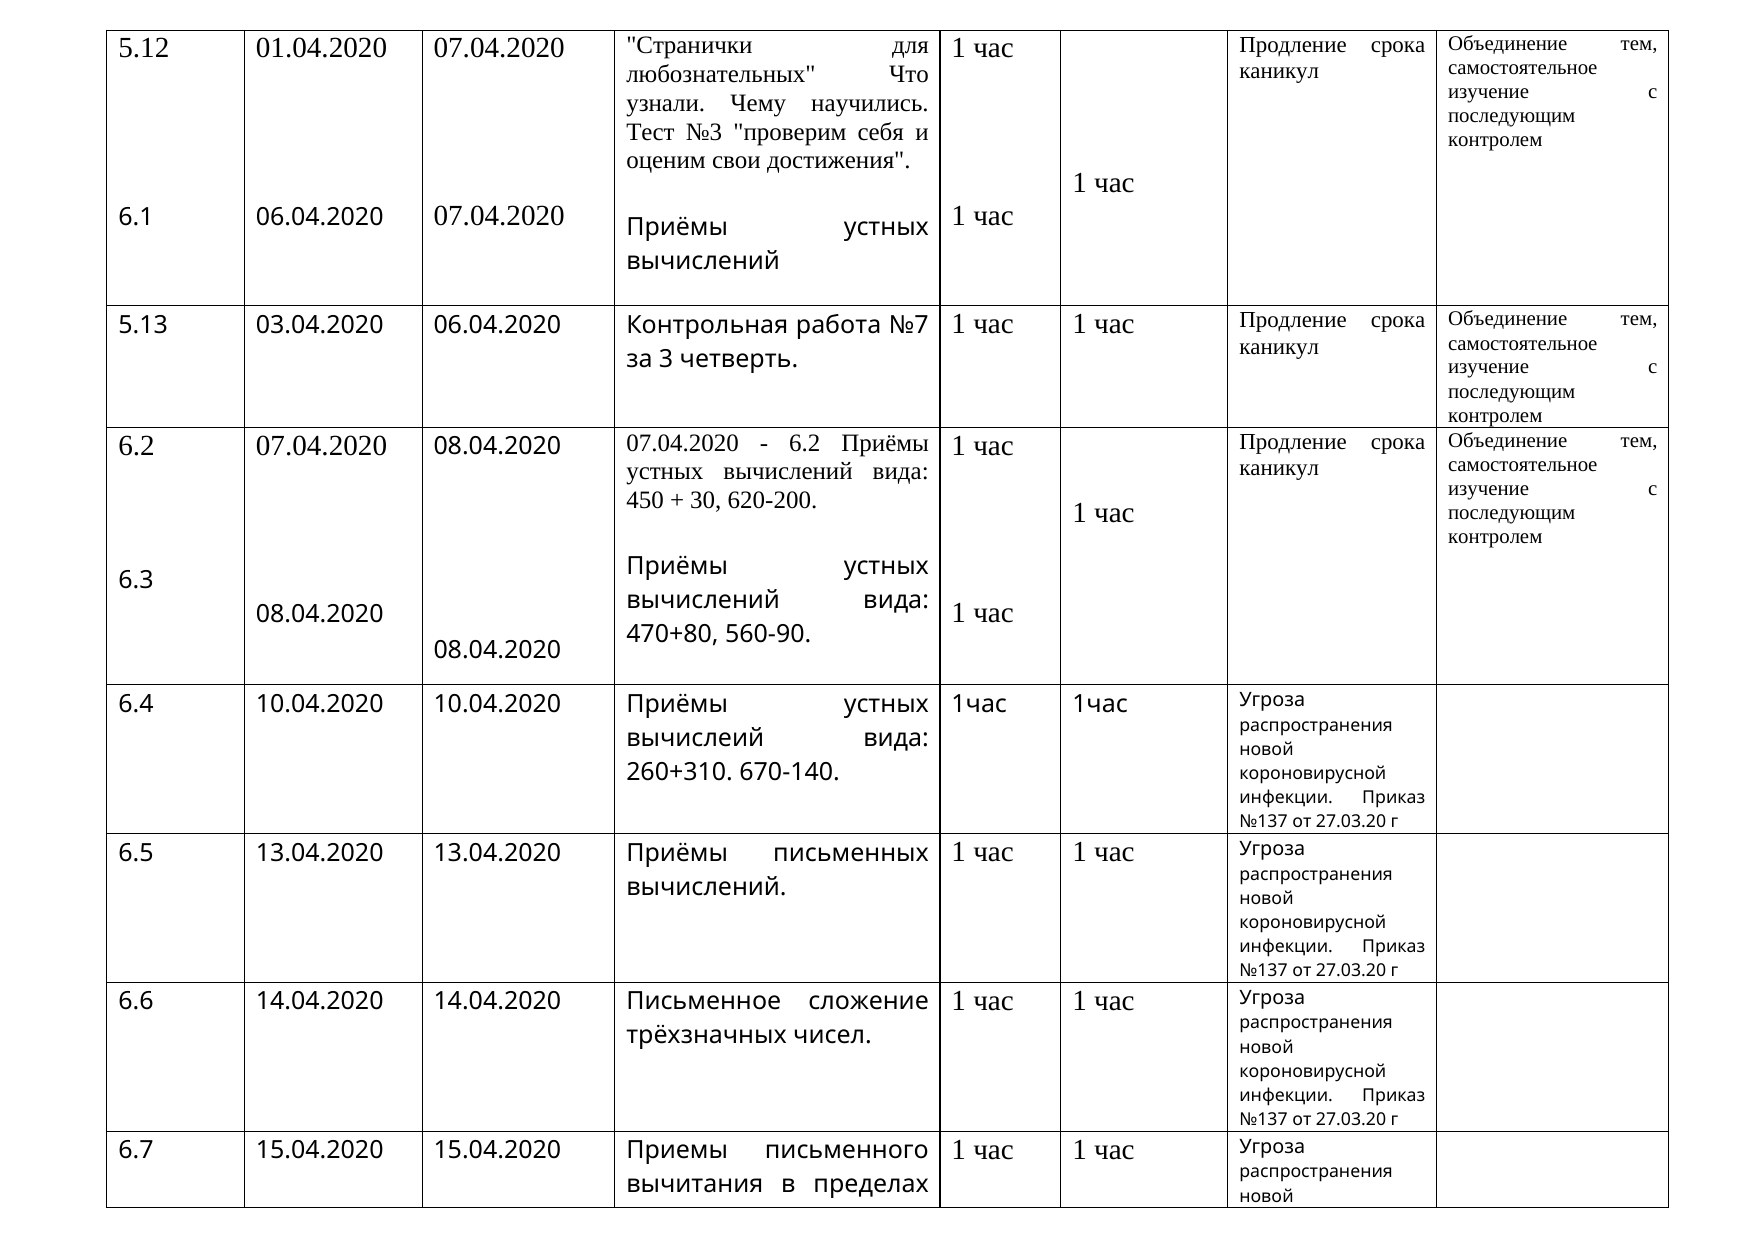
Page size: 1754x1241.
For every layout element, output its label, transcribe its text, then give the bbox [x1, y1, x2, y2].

table_cell 1 час [1061, 983, 1227, 1131]
table_cell 08.04.2020 08.04.2020 [423, 428, 614, 684]
table_cell Объединение тем, самостоятельное изучение с последующим контролем [1437, 31, 1668, 305]
table_cell 14.04.2020 [245, 983, 422, 1131]
table_cell 1 час [941, 834, 1060, 982]
table_cell 07.04.2020 - 6.2 Приёмы устных вычислений вида: 450 + 30, 620-200. Приёмы устных вычислений вида: 470+80, 560-90. [615, 428, 939, 684]
table_cell [1437, 983, 1668, 1131]
table_cell 1 час [941, 983, 1060, 1131]
table_cell 10.04.2020 [423, 685, 614, 833]
table_cell 1 час [1061, 306, 1227, 427]
table_cell 5.12 6.1 [107, 31, 244, 305]
table_cell [1437, 1132, 1668, 1207]
table_cell Контрольная работа №7 за 3 четверть. [615, 306, 939, 427]
table_cell 6.4 [107, 685, 244, 833]
table_cell 1 час [941, 306, 1060, 427]
table_cell 03.04.2020 [245, 306, 422, 427]
table_cell 5.13 [107, 306, 244, 427]
table_cell 1 час [1061, 1132, 1227, 1207]
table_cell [1228, 1132, 1436, 1207]
table_cell Объединение тем, самостоятельное изучение с последующим контролем [1437, 306, 1668, 427]
table_cell Приёмы устных вычислеий вида: 260+310. 670-140. [615, 685, 939, 833]
table_cell 1 час 1 час [941, 428, 1060, 684]
table_cell 1 час [1061, 428, 1227, 684]
table_cell 07.04.2020 08.04.2020 [245, 428, 422, 684]
table_cell [1437, 834, 1668, 982]
table_cell Продление срока каникул [1228, 306, 1436, 427]
table_cell 1 час 1 час [941, 31, 1060, 305]
table_cell Продление срока каникул [1228, 31, 1436, 305]
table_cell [615, 1132, 939, 1207]
table_cell 15.04.2020 [245, 1132, 422, 1207]
table_cell Угроза распространения новой короновирусной инфекции. Приказ №137 от 27.03.20 г [1228, 834, 1436, 982]
table_cell "Странички для любознательных" Что узнали. Чему научились. Тест №3 "проверим себя и оценим свои достижения". Приёмы устных вычислений [615, 31, 939, 305]
table_cell Объединение тем, самостоятельное изучение с последующим контролем [1437, 428, 1668, 684]
table_cell 01.04.2020 06.04.2020 [245, 31, 422, 305]
table_cell Продление срока каникул [1228, 428, 1436, 684]
table_cell 14.04.2020 [423, 983, 614, 1131]
table_cell 1 час [941, 1132, 1060, 1207]
table_cell Письменное сложение трёхзначных чисел. [615, 983, 939, 1131]
table_cell Угроза распространения новой короновирусной инфекции. Приказ №137 от 27.03.20 г [1228, 983, 1436, 1131]
table_cell 6.6 [107, 983, 244, 1131]
table_cell 6.7 [107, 1132, 244, 1207]
table_cell Приёмы письменных вычислений. [615, 834, 939, 982]
table_cell 1час [941, 685, 1060, 833]
table_cell 06.04.2020 [423, 306, 614, 427]
table_cell Угроза распространения новой короновирусной инфекции. Приказ №137 от 27.03.20 г [1228, 685, 1436, 833]
table_cell 13.04.2020 [245, 834, 422, 982]
table_cell 6.5 [107, 834, 244, 982]
table_cell 15.04.2020 [423, 1132, 614, 1207]
table_cell 6.2 6.3 [107, 428, 244, 684]
table_cell 07.04.2020 07.04.2020 [423, 31, 614, 305]
table_cell 10.04.2020 [245, 685, 422, 833]
table_cell 1 час [1061, 31, 1227, 305]
table_cell [1437, 685, 1668, 833]
table_cell 13.04.2020 [423, 834, 614, 982]
table_cell 1час [1061, 685, 1227, 833]
table_cell 1 час [1061, 834, 1227, 982]
